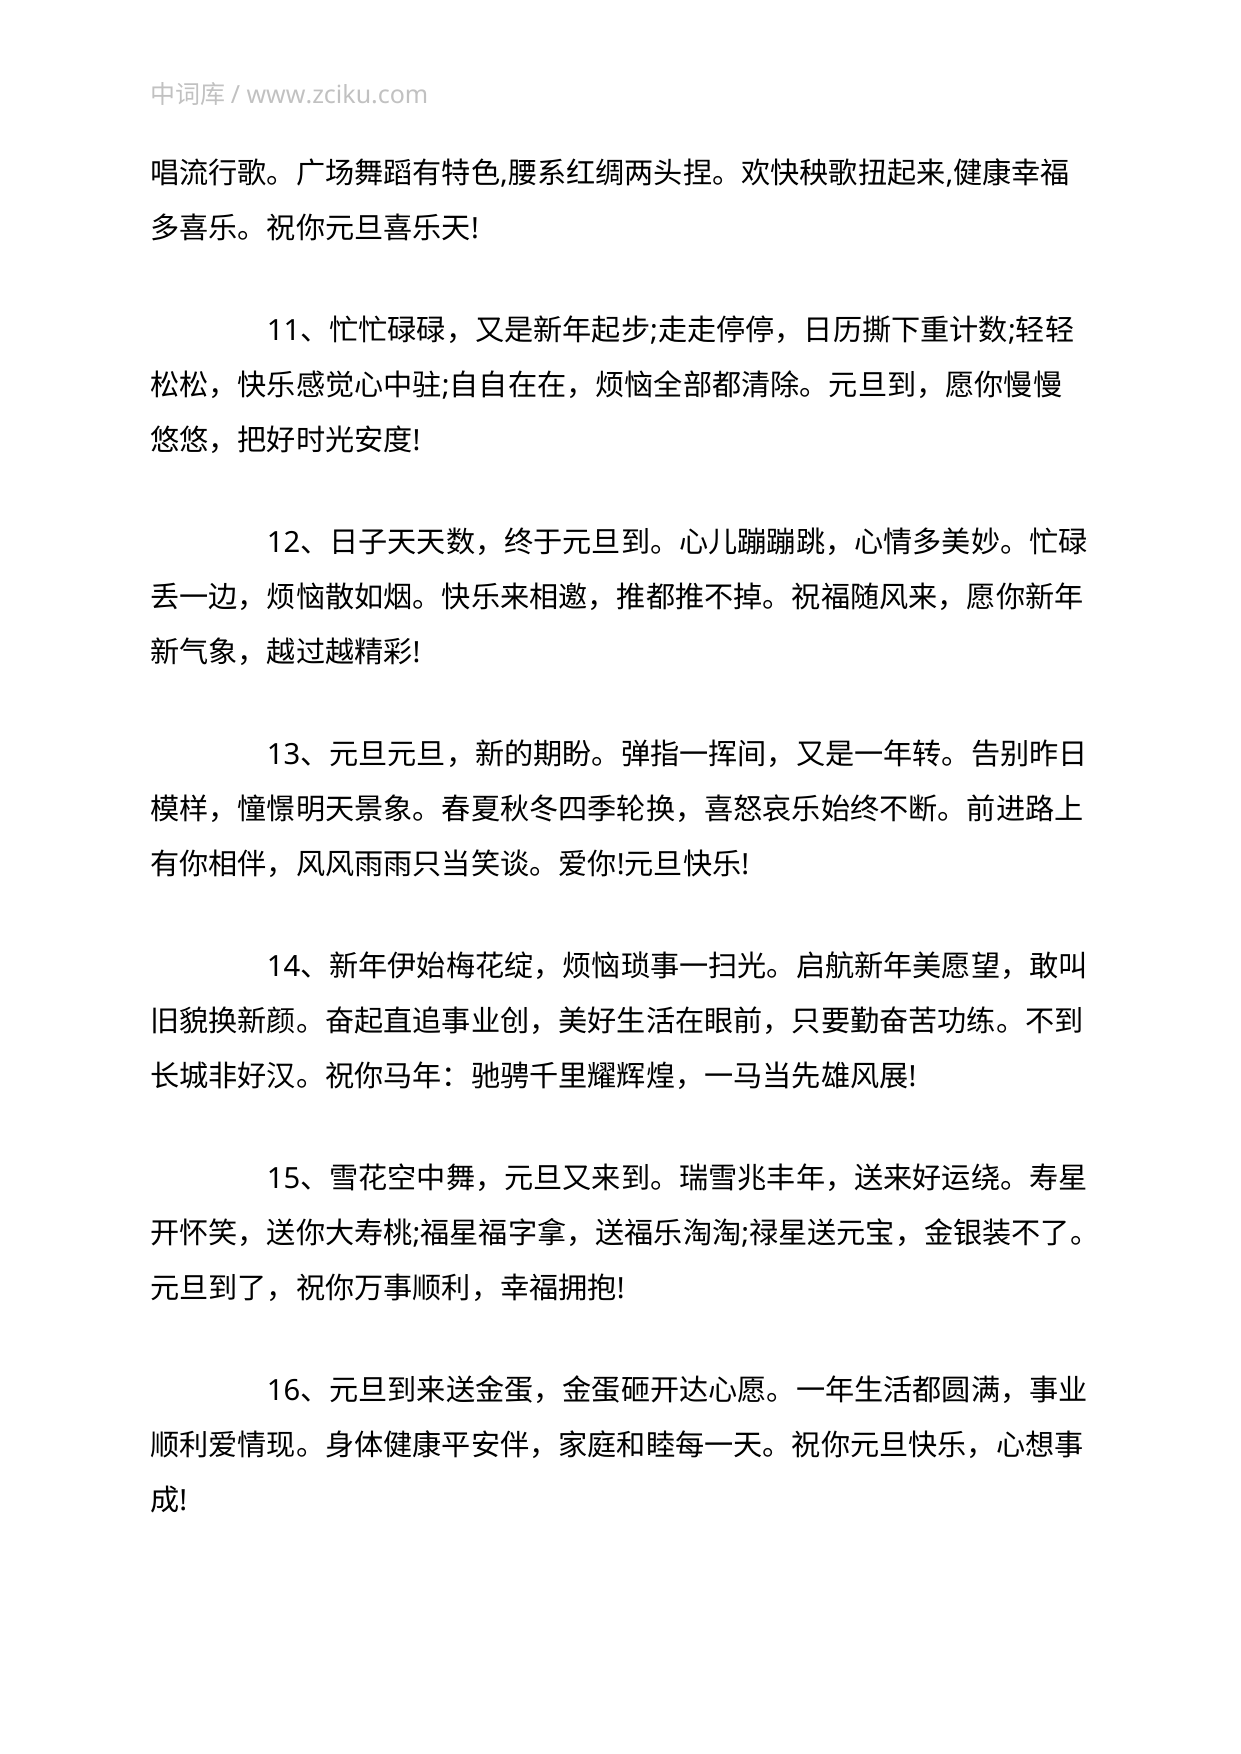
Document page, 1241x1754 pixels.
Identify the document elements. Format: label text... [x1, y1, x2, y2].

text 13、元旦元旦，新的期盼。弹指一挥间，又是一年转。告别昨日模样，憧憬明天景象。春夏秋冬四季轮换，喜怒哀乐始终不断。前进路上有你相伴，风风雨雨只当笑谈。爱你!元旦快乐! [150, 731, 1090, 883]
text 16、元旦到来送金蛋，金蛋砸开达心愿。一年生活都圆满，事业顺利爱情现。身体健康平安伴，家庭和睦每一天。祝你元旦快乐，心想事成! [150, 1367, 1090, 1519]
text 14、新年伊始梅花绽，烦恼琐事一扫光。启航新年美愿望，敢叫旧貌换新颜。奋起直追事业创，美好生活在眼前，只要勤奋苦功练。不到长城非好汉。祝你马年：驰骋千里耀辉煌，一马当先雄风展! [150, 943, 1090, 1095]
text 15、雪花空中舞，元旦又来到。瑞雪兆丰年，送来好运绕。寿星开怀笑，送你大寿桃;福星福字拿，送福乐淘淘;禄星送元宝，金银装不了。元旦到了，祝你万事顺利，幸福拥抱! [150, 1154, 1090, 1307]
text 11、忙忙碌碌，又是新年起步;走走停停，日历撕下重计数;轻轻松松，快乐感觉心中驻;自自在在，烦恼全部都清除。元旦到，愿你慢慢悠悠，把好时光安度! [150, 307, 1090, 459]
text 12、日子天天数，终于元旦到。心儿蹦蹦跳，心情多美妙。忙碌丢一边，烦恼散如烟。快乐来相邀，推都推不掉。祝福随风来，愿你新年新气象，越过越精彩! [150, 519, 1090, 671]
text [150, 150, 1090, 247]
